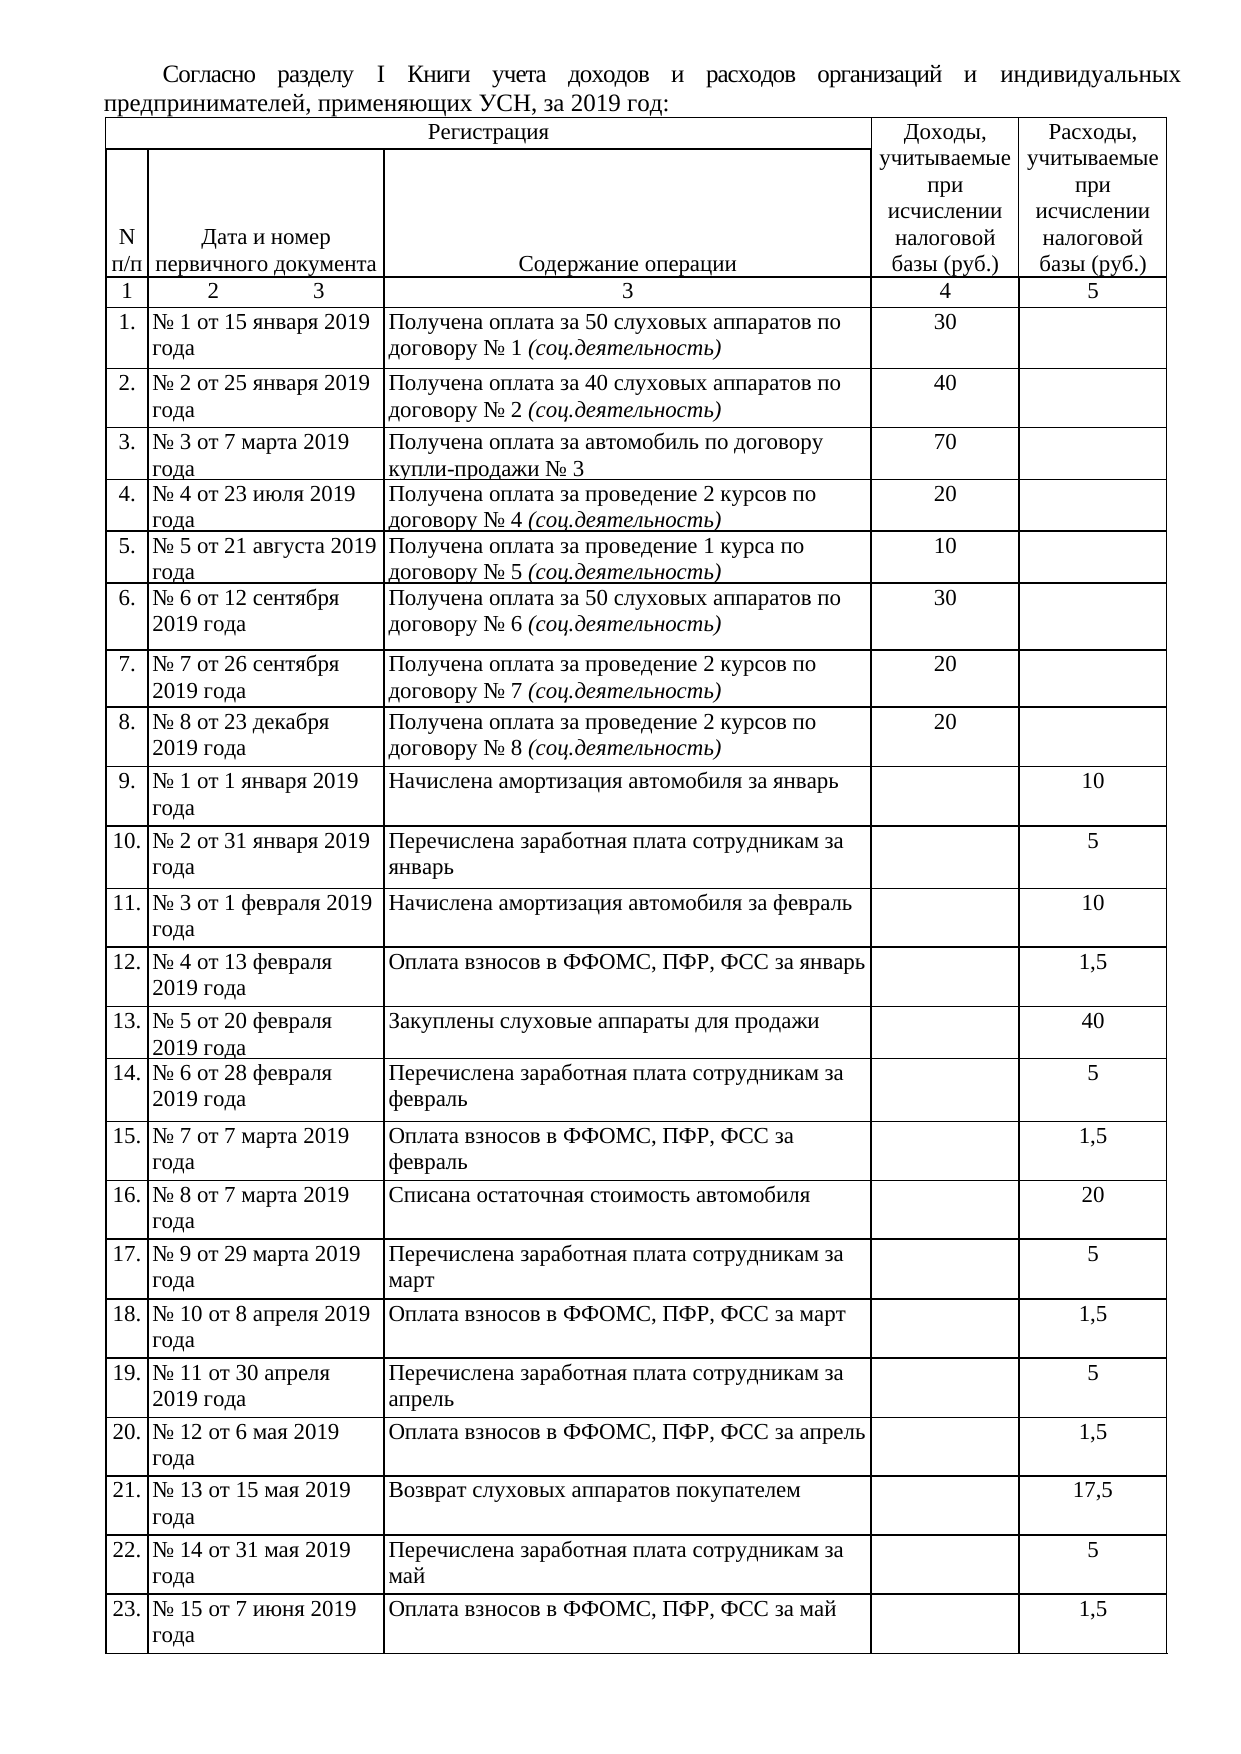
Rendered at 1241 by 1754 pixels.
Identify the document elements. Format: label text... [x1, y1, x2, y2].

table_cell [872, 827, 1018, 887]
table_cell [872, 1477, 1018, 1534]
table_cell Списана остаточная стоимость автомобиля [385, 1181, 870, 1238]
table_cell [872, 1359, 1018, 1416]
table_cell 1,5 [1020, 1122, 1166, 1180]
table_cell 20 [872, 480, 1018, 530]
table_cell 8. [107, 708, 147, 766]
table_cell Закуплены слуховые аппараты для продажи [385, 1007, 870, 1057]
text Согласно разделу I Книги учета доходов и расходов организаций и индивидуальных предпринимателей, применяющих УСН, за 2019 год: [103, 59, 1181, 117]
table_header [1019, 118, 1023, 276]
table_cell 22. [107, 1536, 147, 1593]
table_cell № 12 от 6 мая 2019 года [149, 1418, 383, 1475]
table_cell [872, 1007, 1018, 1057]
table_cell № 15 от 7 июня 2019 года [149, 1595, 383, 1653]
table_cell [872, 1300, 1018, 1357]
table_cell [1020, 480, 1166, 530]
table_cell 10 [1020, 889, 1166, 946]
table_cell 11. [107, 889, 147, 946]
table_cell [1020, 532, 1166, 582]
table_cell 9. [107, 767, 147, 825]
table_cell 10 [1020, 767, 1166, 825]
table_cell № 2 от 25 января 2019 года [149, 369, 383, 427]
table_cell N п/п [107, 150, 147, 276]
table_cell 5 [1020, 827, 1166, 887]
table_cell 30 [872, 584, 1018, 649]
table_cell 5 [1020, 1240, 1166, 1298]
table_cell № 9 от 29 марта 2019 года [149, 1240, 383, 1298]
table_cell № 7 от 26 сентября 2019 года [149, 651, 383, 706]
table_cell Получена оплата за проведение 2 курсов по договору № 8 (соц.деятельность) [385, 708, 870, 766]
table_cell [872, 1059, 1018, 1121]
table_cell Оплата взносов в ФФОМС, ПФР, ФСС за май [385, 1595, 870, 1653]
table_cell [872, 1181, 1018, 1238]
table_cell № 1 от 1 января 2019 года [149, 767, 383, 825]
table_cell 2. [107, 369, 147, 427]
table_cell 20 [872, 708, 1018, 766]
table_cell [1020, 651, 1166, 706]
table_cell 19. [107, 1359, 147, 1416]
table_cell 1. [107, 308, 147, 368]
table_cell 1,5 [1020, 948, 1166, 1006]
table_cell Перечислена заработная плата сотрудникам за январь [385, 827, 870, 887]
table_cell № 8 от 7 марта 2019 года [149, 1181, 383, 1238]
table_cell [1020, 308, 1166, 368]
table_cell [872, 1418, 1018, 1475]
table_cell Оплата взносов в ФФОМС, ПФР, ФСС за февраль [385, 1122, 870, 1180]
table_cell 20 [1020, 1181, 1166, 1238]
table_cell 20. [107, 1418, 147, 1475]
table_cell [872, 767, 1018, 825]
table_cell 70 [872, 428, 1018, 478]
table_cell Оплата взносов в ФФОМС, ПФР, ФСС за март [385, 1300, 870, 1357]
table_cell 30 [872, 308, 1018, 368]
table_cell [872, 1122, 1018, 1180]
table_cell Получена оплата за 50 слуховых аппаратов по договору № 6 (соц.деятельность) [385, 584, 870, 649]
table_cell 4 [872, 278, 1018, 306]
table_cell № 8 от 23 декабря 2019 года [149, 708, 383, 766]
table_cell 5 [1020, 278, 1166, 306]
table_cell 5 [1020, 1536, 1166, 1593]
table_cell № 13 от 15 мая 2019 года [149, 1477, 383, 1534]
table_cell № 14 от 31 мая 2019 года [149, 1536, 383, 1593]
table_cell 12. [107, 948, 147, 1006]
table_cell 13. [107, 1007, 147, 1057]
table_cell 15. [107, 1122, 147, 1180]
table_cell 5. [107, 532, 147, 582]
table_cell Оплата взносов в ФФОМС, ПФР, ФСС за январь [385, 948, 870, 1006]
table_cell [1020, 428, 1166, 478]
table_cell № 7 от 7 марта 2019 года [149, 1122, 383, 1180]
table_cell № 4 от 13 февраля 2019 года [149, 948, 383, 1006]
table_cell 21. [107, 1477, 147, 1534]
table_cell 3 [385, 278, 870, 306]
table_cell Дата и номер первичного документа [149, 150, 383, 276]
table_cell Перечислена заработная плата сотрудникам за март [385, 1240, 870, 1298]
table_cell [1020, 708, 1166, 766]
table_cell Получена оплата за 40 слуховых аппаратов по договору № 2 (соц.деятельность) [385, 369, 870, 427]
table_cell 1 [107, 278, 147, 306]
table_cell № 11 от 30 апреля 2019 года [149, 1359, 383, 1416]
table_cell Получена оплата за 50 слуховых аппаратов по договору № 1 (соц.деятельность) [385, 308, 870, 368]
table_cell № 6 от 28 февраля 2019 года [149, 1059, 383, 1121]
table_cell 17,5 [1020, 1477, 1166, 1534]
table_cell [872, 1240, 1018, 1298]
table_cell [1020, 584, 1166, 649]
table_cell Получена оплата за проведение 2 курсов по договору № 7 (соц.деятельность) [385, 651, 870, 706]
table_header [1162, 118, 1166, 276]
table_cell Перечислена заработная плата сотрудникам за апрель [385, 1359, 870, 1416]
table_cell Оплата взносов в ФФОМС, ПФР, ФСС за апрель [385, 1418, 870, 1475]
table_cell Перечислена заработная плата сотрудникам за февраль [385, 1059, 870, 1121]
table_cell [872, 1595, 1018, 1653]
table_cell Начислена амортизация автомобиля за февраль [385, 889, 870, 946]
table_cell 7. [107, 651, 147, 706]
table_cell Перечислена заработная плата сотрудникам за май [385, 1536, 870, 1593]
table_cell 1,5 [1020, 1595, 1166, 1653]
table_cell [1020, 369, 1166, 427]
table_cell 5 [1020, 1059, 1166, 1121]
table_cell 17. [107, 1240, 147, 1298]
table_cell 4. [107, 480, 147, 530]
table_cell 23. [107, 1595, 147, 1653]
table_cell № 10 от 8 апреля 2019 года [149, 1300, 383, 1357]
table_cell [872, 948, 1018, 1006]
table_cell 20 [872, 651, 1018, 706]
table_cell 18. [107, 1300, 147, 1357]
table_cell № 6 от 12 сентября 2019 года [149, 584, 383, 649]
table_cell 40 [1020, 1007, 1166, 1057]
table_cell 6. [107, 584, 147, 649]
table_cell № 1 от 15 января 2019 года [149, 308, 383, 368]
table_cell [872, 1536, 1018, 1593]
table_cell № 2 от 31 января 2019 года [149, 827, 383, 887]
table_cell Возврат слуховых аппаратов покупателем [385, 1477, 870, 1534]
table_cell 16. [107, 1181, 147, 1238]
table_cell 10 [872, 532, 1018, 582]
table_cell Начислена амортизация автомобиля за январь [385, 767, 870, 825]
table_cell 40 [872, 369, 1018, 427]
table_cell [872, 889, 1018, 946]
table_cell 10. [107, 827, 147, 887]
table_cell № 3 от 1 февраля 2019 года [149, 889, 383, 946]
table_cell Содержание операции [385, 150, 870, 276]
table_cell 14. [107, 1059, 147, 1121]
table_cell 5 [1020, 1359, 1166, 1416]
table_cell 1,5 [1020, 1300, 1166, 1357]
table_cell 1,5 [1020, 1418, 1166, 1475]
table_header Регистрация [106, 118, 871, 148]
table_cell 3. [107, 428, 147, 478]
